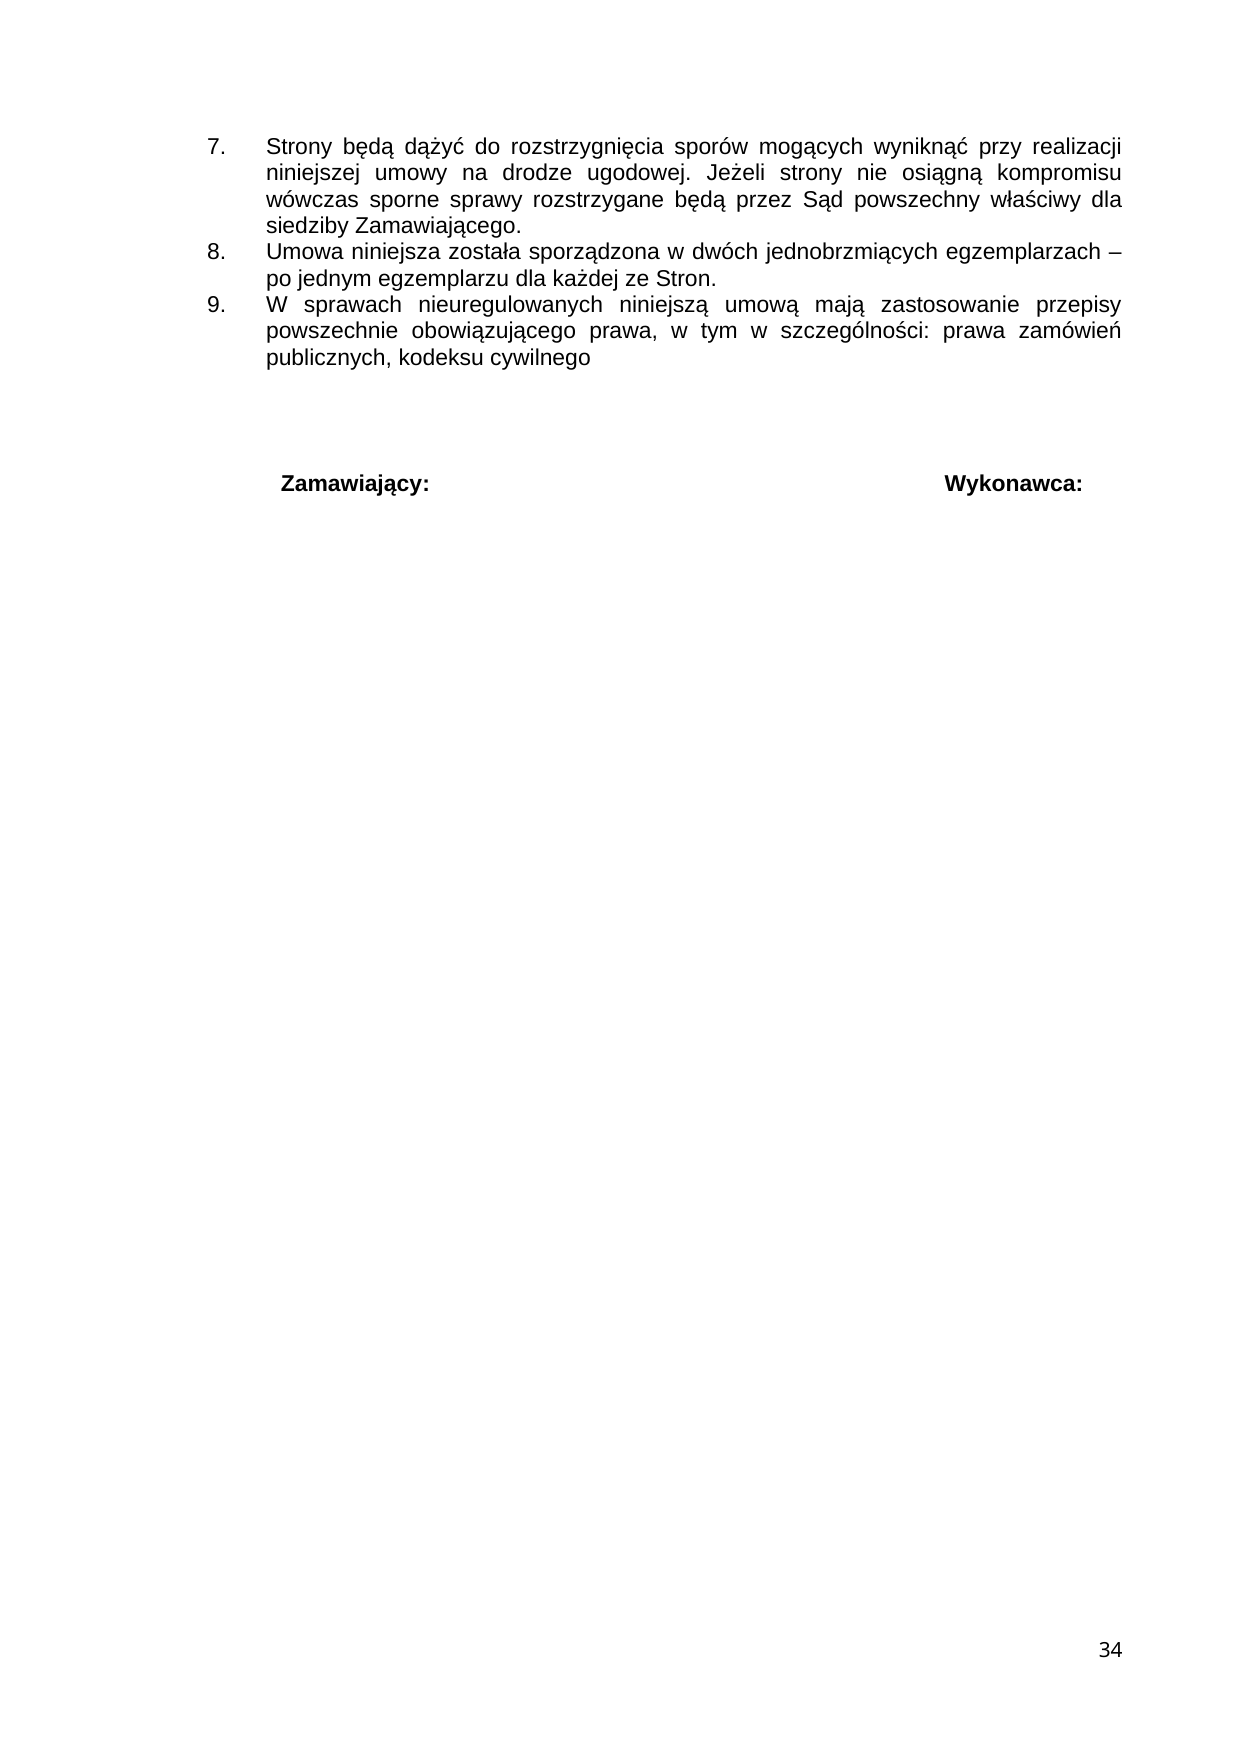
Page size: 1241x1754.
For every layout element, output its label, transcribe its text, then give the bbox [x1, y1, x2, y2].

list Strony będą dążyć do rozstrzygnięcia sporów mogących wyniknąć przy realizacji niniejszej umowy na drodze ugodowej. Jeżeli strony nie osiągną kompromisu wówczas sporne sprawy rozstrzygane będą przez Sąd powszechny właściwy dla siedziby Zamawiającego. [207, 133, 1122, 238]
list W sprawach nieuregulowanych niniejszą umową mają zastosowanie przepisy powszechnie obowiązującego prawa, w tym w szczególności: prawa zamówień publicznych, kodeksu cywilnego [207, 291, 1122, 370]
list Umowa niniejsza została sporządzona w dwóch jednobrzmiących egzemplarzach – po jednym egzemplarzu dla każdej ze Stron. [207, 238, 1122, 291]
text Zamawiający: Wykonawca: [281, 470, 1122, 525]
